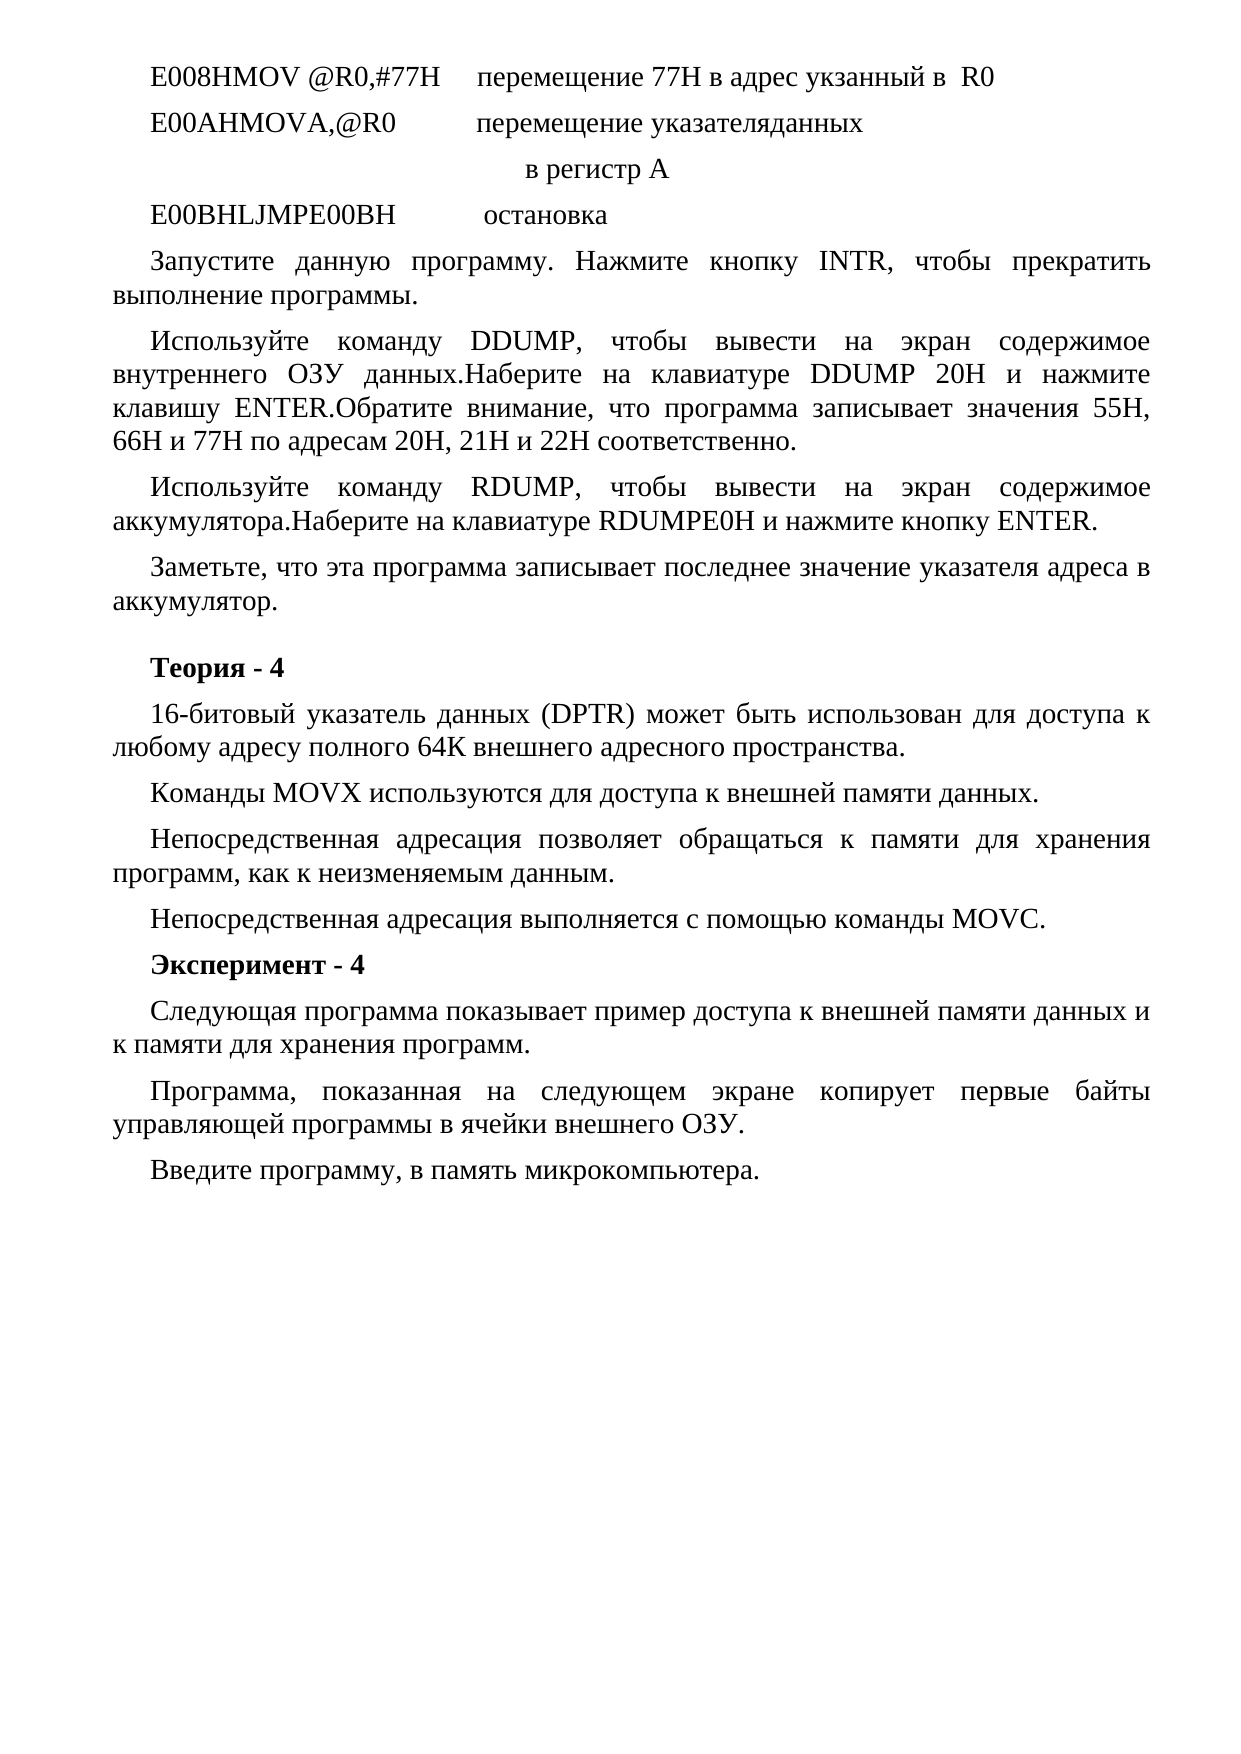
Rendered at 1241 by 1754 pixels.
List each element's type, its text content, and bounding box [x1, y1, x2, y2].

text Используйте команду DDUMP, чтобы вывести на экран содержимое внутреннего ОЗУ данных.Наберите на клавиатуре DDUMP 20H и нажмите клавишу ENTER.Обратите внимание, что программа записывает значения 55Н, 66H и 77Н по адресам 20Н, 21Н и 22Н соответственно. [112, 323, 1152, 457]
text Команды MOVX используются для доступа к внешней памяти данных. [112, 775, 1152, 809]
text Программа, показанная на следующем экране копирует первые байты управляющей программы в ячейки внешнего ОЗУ. [112, 1073, 1152, 1140]
text Непосредственная адресация позволяет обращаться к памяти для хранения программ, как к неизменяемым данным. [112, 821, 1152, 888]
text E00AHMOVA,@R0 перемещение указателяданных [112, 105, 1188, 139]
text E008HMOV @R0,#77H перемещение 77H в адрес укзанный в R0 [112, 59, 1188, 93]
text Следующая программа показывает пример доступа к внешней памяти данных и к памяти для хранения программ. [112, 993, 1152, 1060]
text Заметьте, что эта программа записывает последнее значение указателя адреса в аккумулятор. [112, 549, 1152, 616]
text Непосредственная адресация выполняется с помощью команды MOVC. [112, 901, 1152, 934]
text в регистр А [112, 151, 1188, 185]
text Используйте команду RDUMP, чтобы вывести на экран содержимое аккумулятора.Наберите на клавиатуре RDUMPE0H и нажмите кнопку ENTER. [112, 469, 1152, 537]
text 16-битовый указатель данных (DPTR) может быть использован для доступа к любому адресу полного 64К внешнего адресного пространства. [112, 696, 1152, 763]
text Введите программу, в память микрокомпьютера. [112, 1152, 1152, 1186]
text E00BHLJMPE00BH остановка [112, 197, 1188, 231]
text Теория - 4 [112, 650, 1152, 683]
text Запустите данную программу. Нажмите кнопку INTR, чтобы прекратить выполнение программы. [112, 243, 1152, 310]
text Эксперимент - 4 [112, 947, 1152, 981]
